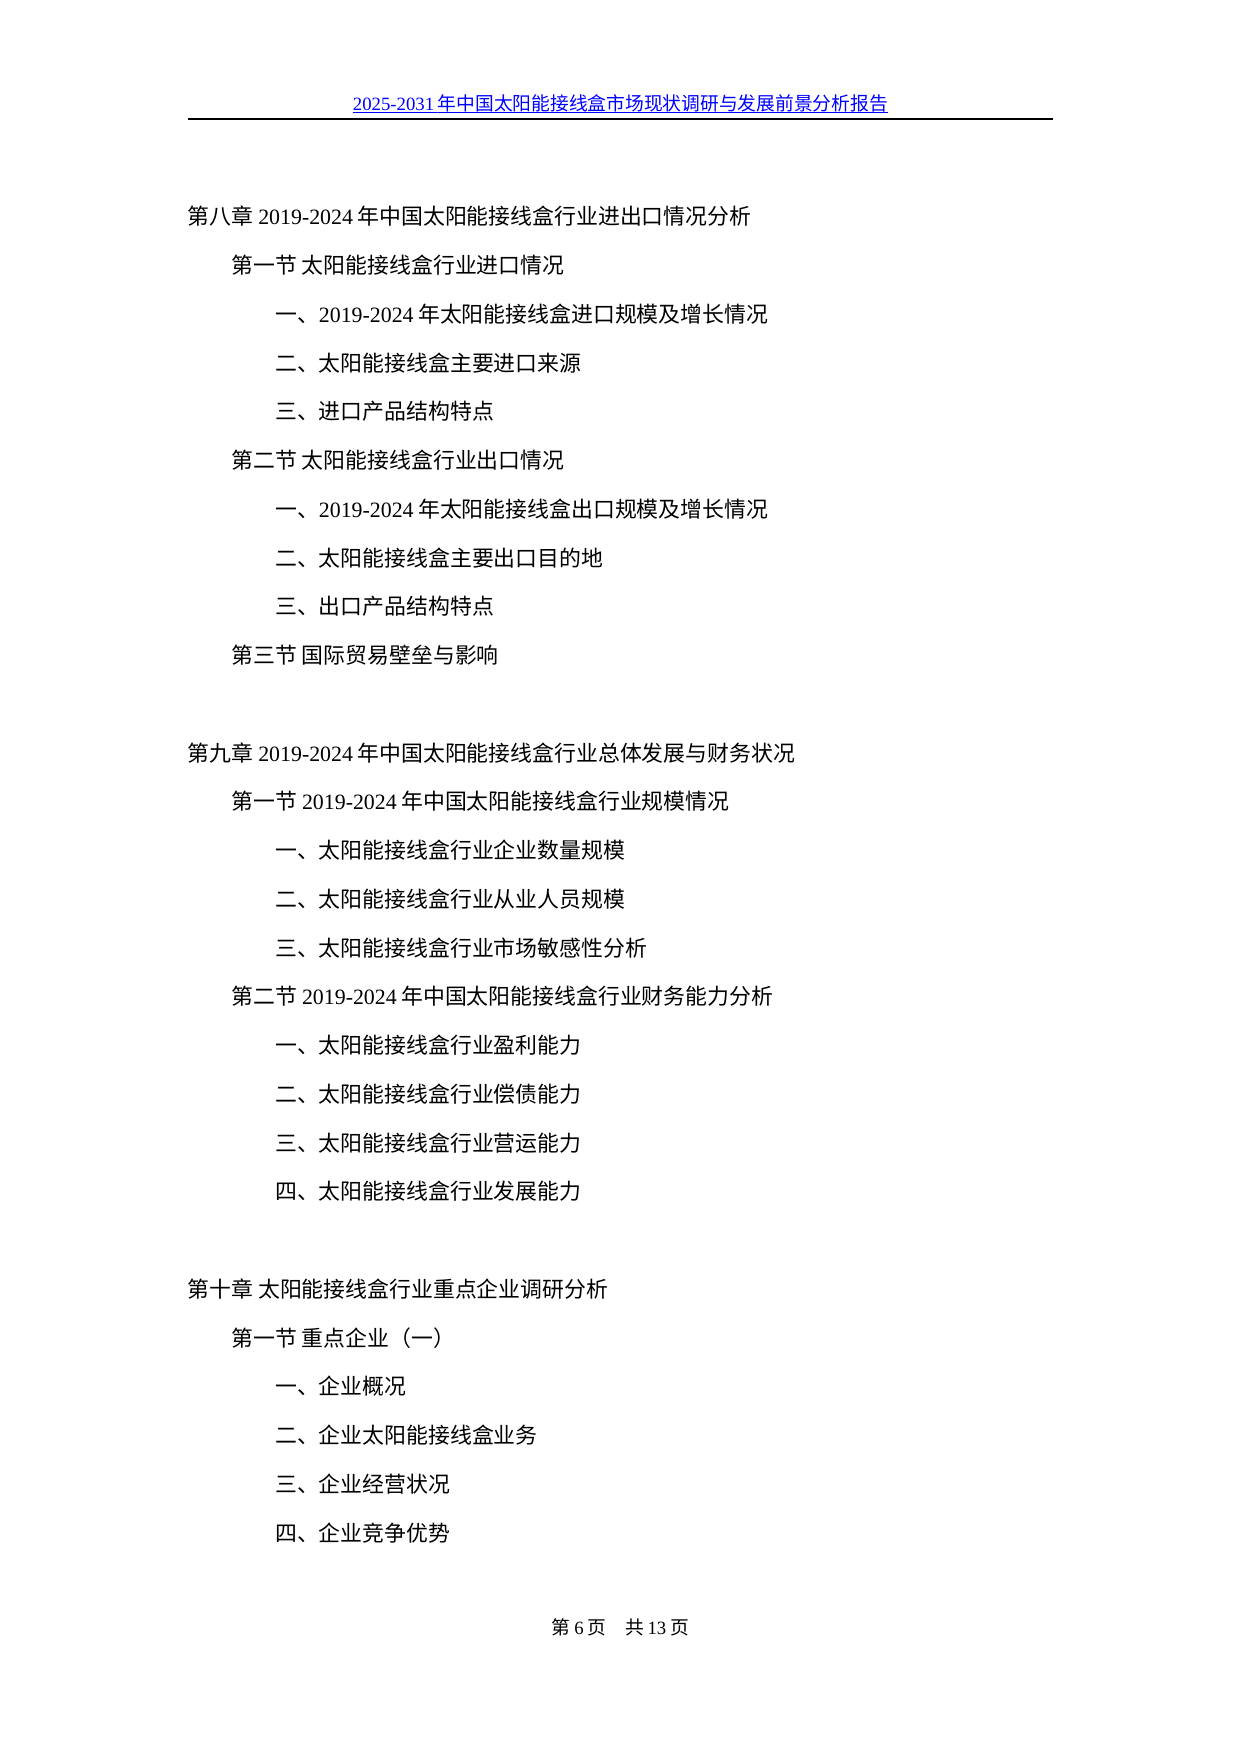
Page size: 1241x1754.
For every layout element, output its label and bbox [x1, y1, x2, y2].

text [187, 150, 1053, 1548]
